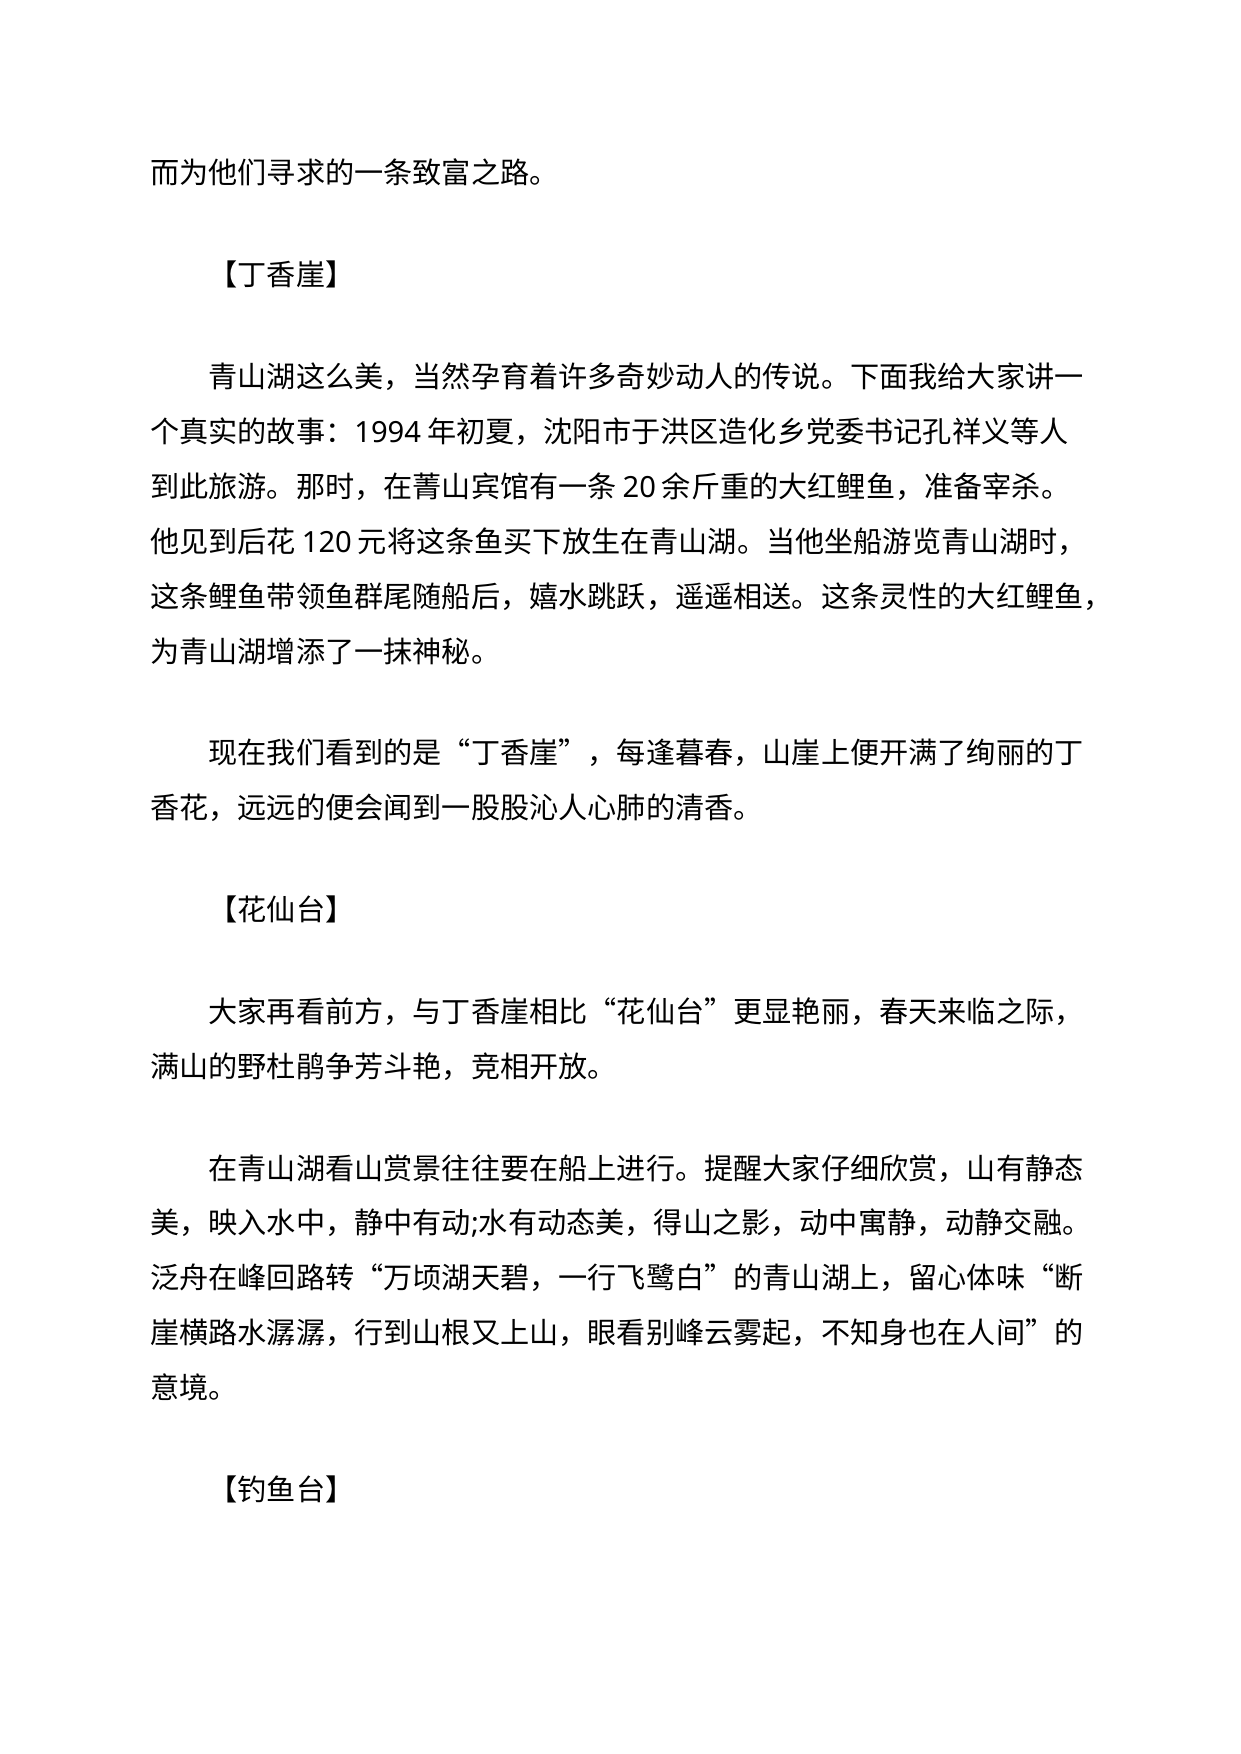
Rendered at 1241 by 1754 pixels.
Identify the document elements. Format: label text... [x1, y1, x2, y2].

text 【钓鱼台】 [150, 1467, 1090, 1509]
text 大家再看前方，与丁香崖相比“花仙台”更显艳丽，春天来临之际，满山的野杜鹃争芳斗艳，竞相开放。 [150, 988, 1090, 1086]
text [150, 150, 1090, 192]
text 现在我们看到的是“丁香崖”，每逢暮春，山崖上便开满了绚丽的丁香花，远远的便会闻到一股股沁人心肺的清香。 [150, 730, 1090, 827]
text 青山湖这么美，当然孕育着许多奇妙动人的传说。下面我给大家讲一个真实的故事：1994年初夏，沈阳市于洪区造化乡党委书记孔祥义等人到此旅游。那时，在菁山宾馆有一条20余斤重的大红鲤鱼，准备宰杀。他见到后花120元将这条鱼买下放生在青山湖。当他坐船游览青山湖时，这条鲤鱼带领鱼群尾随船后，嬉水跳跃，遥遥相送。这条灵性的大红鲤鱼，为青山湖增添了一抹神秘。 [150, 353, 1090, 671]
text 在青山湖看山赏景往往要在船上进行。提醒大家仔细欣赏，山有静态美，映入水中，静中有动;水有动态美，得山之影，动中寓静，动静交融。泛舟在峰回路转“万顷湖天碧，一行飞鹭白”的青山湖上，留心体味“断崖横路水潺潺，行到山根又上山，眼看别峰云雾起，不知身也在人间”的意境。 [150, 1145, 1090, 1407]
text 【花仙台】 [150, 887, 1090, 929]
text 【丁香崖】 [150, 252, 1090, 294]
